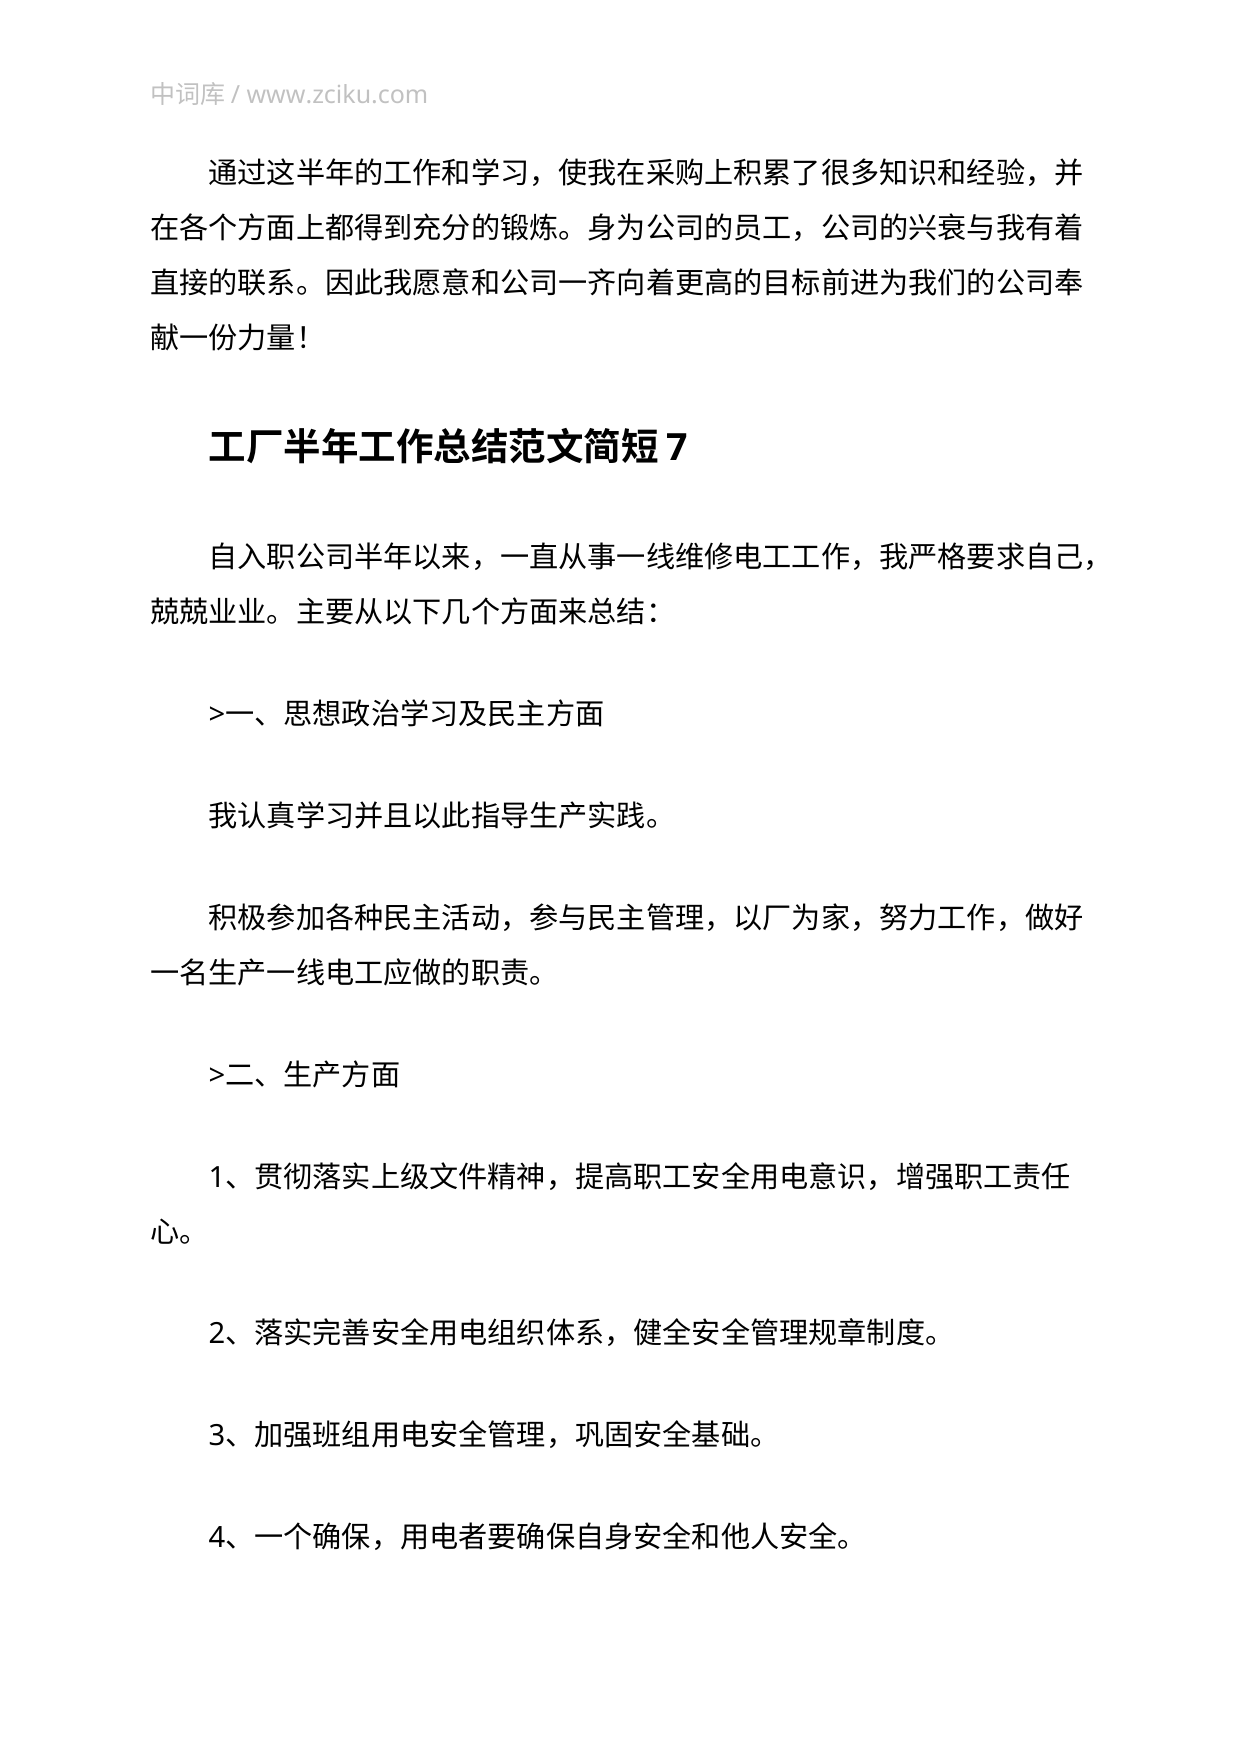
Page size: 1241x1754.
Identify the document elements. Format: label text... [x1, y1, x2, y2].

text 2、落实完善安全用电组织体系，健全安全管理规章制度。 [150, 1310, 1090, 1352]
text 3、加强班组用电安全管理，巩固安全基础。 [150, 1412, 1090, 1454]
text >二、生产方面 [150, 1051, 1090, 1093]
text 积极参加各种民主活动，参与民主管理，以厂为家，努力工作，做好一名生产一线电工应做的职责。 [150, 894, 1090, 992]
text 我认真学习并且以此指导生产实践。 [150, 793, 1090, 835]
text 通过这半年的工作和学习，使我在采购上积累了很多知识和经验，并在各个方面上都得到充分的锻炼。身为公司的员工，公司的兴衰与我有着直接的联系。因此我愿意和公司一齐向着更高的目标前进为我们的公司奉献一份力量！ [150, 150, 1090, 357]
text 1、贯彻落实上级文件精神，提高职工安全用电意识，增强职工责任心。 [150, 1153, 1090, 1250]
text >一、思想政治学习及民主方面 [150, 691, 1090, 733]
text 4、一个确保，用电者要确保自身安全和他人安全。 [150, 1514, 1090, 1556]
text 自入职公司半年以来，一直从事一线维修电工工作，我严格要求自己，兢兢业业。主要从以下几个方面来总结： [150, 534, 1090, 631]
text 工厂半年工作总结范文简短7 [150, 416, 1090, 471]
